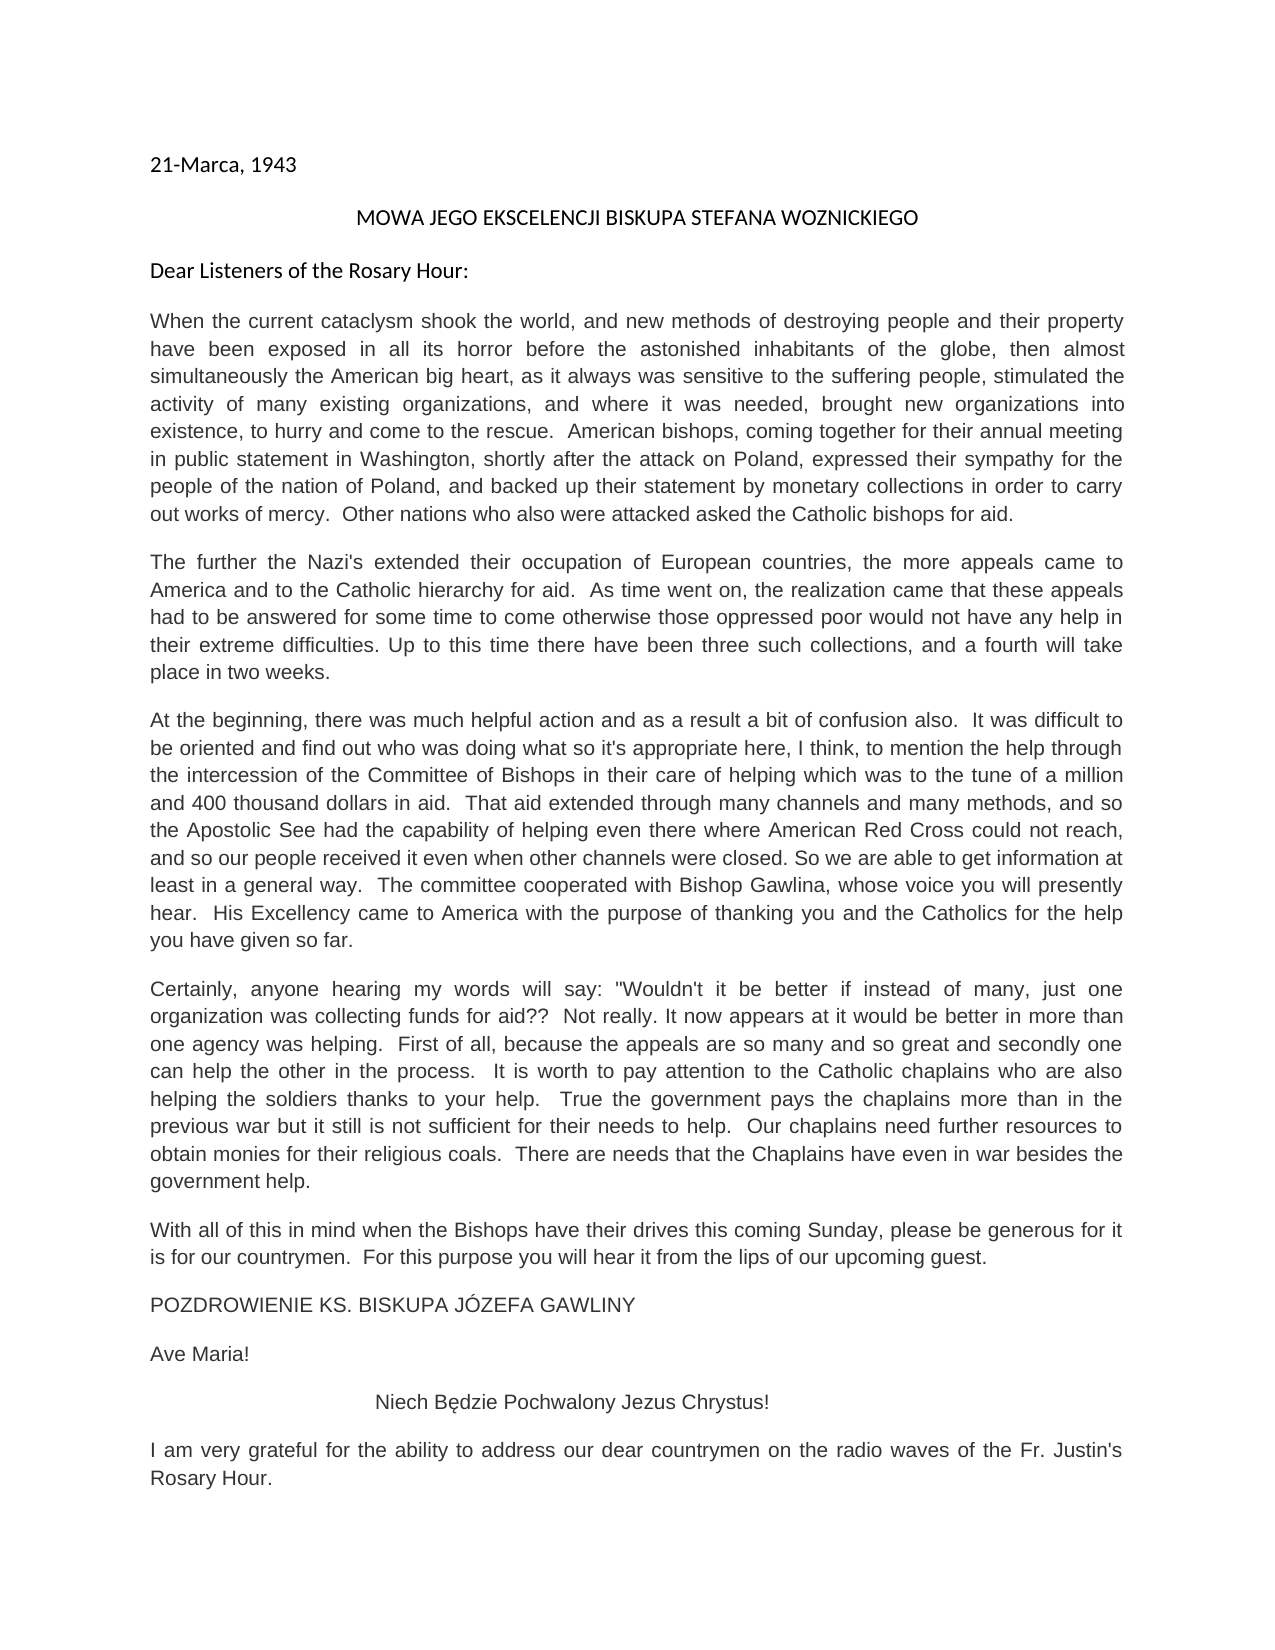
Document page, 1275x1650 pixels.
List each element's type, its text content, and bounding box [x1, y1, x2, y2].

text I am very grateful for the ability to address our dear countrymen on the radio waves of the Fr. Justin's Rosary Hour. [150, 1438, 1125, 1490]
text Niech Będzie Pochwalony Jezus Chrystus! [150, 1390, 1125, 1414]
text 21-Marca, 1943 [150, 150, 1125, 178]
text At the beginning, there was much helpful action and as a result a bit of confusion also. It was difficult to be oriented and find out who was doing what so it's appropriate here, I think, to mention the help through the intercession of the Committee of Bishops in their care of helping which was to the tune of a million and 400 thousand dollars in aid. That aid extended through many channels and many methods, and so the Apostolic See had the capability of helping even there where American Red Cross could not reach, and so our people received it even when other channels were closed. So we are able to get information at least in a general way. The committee cooperated with Bishop Gawlina, whose voice you will presently hear. His Excellency came to America with the purpose of thanking you and the Catholics for the help you have given so far. [150, 708, 1125, 952]
text POZDROWIENIE KS. BISKUPA JÓZEFA GAWLINY [150, 1293, 1125, 1317]
text When the current cataclysm shook the world, and new methods of destroying people and their property have been exposed in all its horror before the astonished inhabitants of the globe, then almost simultaneously the American big heart, as it always was sensitive to the suffering people, stimulated the activity of many existing organizations, and where it was needed, brought new organizations into existence, to hurry and come to the rescue. American bishops, coming together for their annual meeting in public statement in Washington, shortly after the attack on Poland, expressed their sympathy for the people of the nation of Poland, and backed up their statement by monetary collections in order to carry out works of mercy. Other nations who also were attacked asked the Catholic bishops for aid. [150, 309, 1125, 526]
text With all of this in mind when the Bishops have their drives this coming Sunday, please be generous for it is for our countrymen. For this purpose you will hear it from the lips of our upcoming guest. [150, 1217, 1125, 1269]
text The further the Nazi's extended their occupation of European countries, the more appeals came to America and to the Catholic hierarchy for aid. As time went on, the realization came that these appeals had to be answered for some time to come otherwise those oppressed poor would not have any help in their extreme difficulties. Up to this time there have been three such collections, and a fourth will take place in two weeks. [150, 550, 1125, 684]
text Certainly, anyone hearing my words will say: "Wouldn't it be better if instead of many, just one organization was collecting funds for aid?? Not really. It now appears at it would be better in more than one agency was helping. First of all, because the appeals are so many and so great and secondly one can help the other in the process. It is worth to pay attention to the Catholic chaplains who are also helping the soldiers thanks to your help. True the government pays the chaplains more than in the previous war but it still is not sufficient for their needs to help. Our chaplains need further resources to obtain monies for their religious coals. There are needs that the Chaplains have even in war besides the government help. [150, 977, 1125, 1193]
text Dear Listeners of the Rosary Hour: [150, 256, 1125, 284]
text MOWA JEGO EKSCELENCJI BISKUPA STEFANA WOZNICKIEGO [150, 203, 1125, 231]
text Ave Maria! [150, 1342, 1125, 1366]
